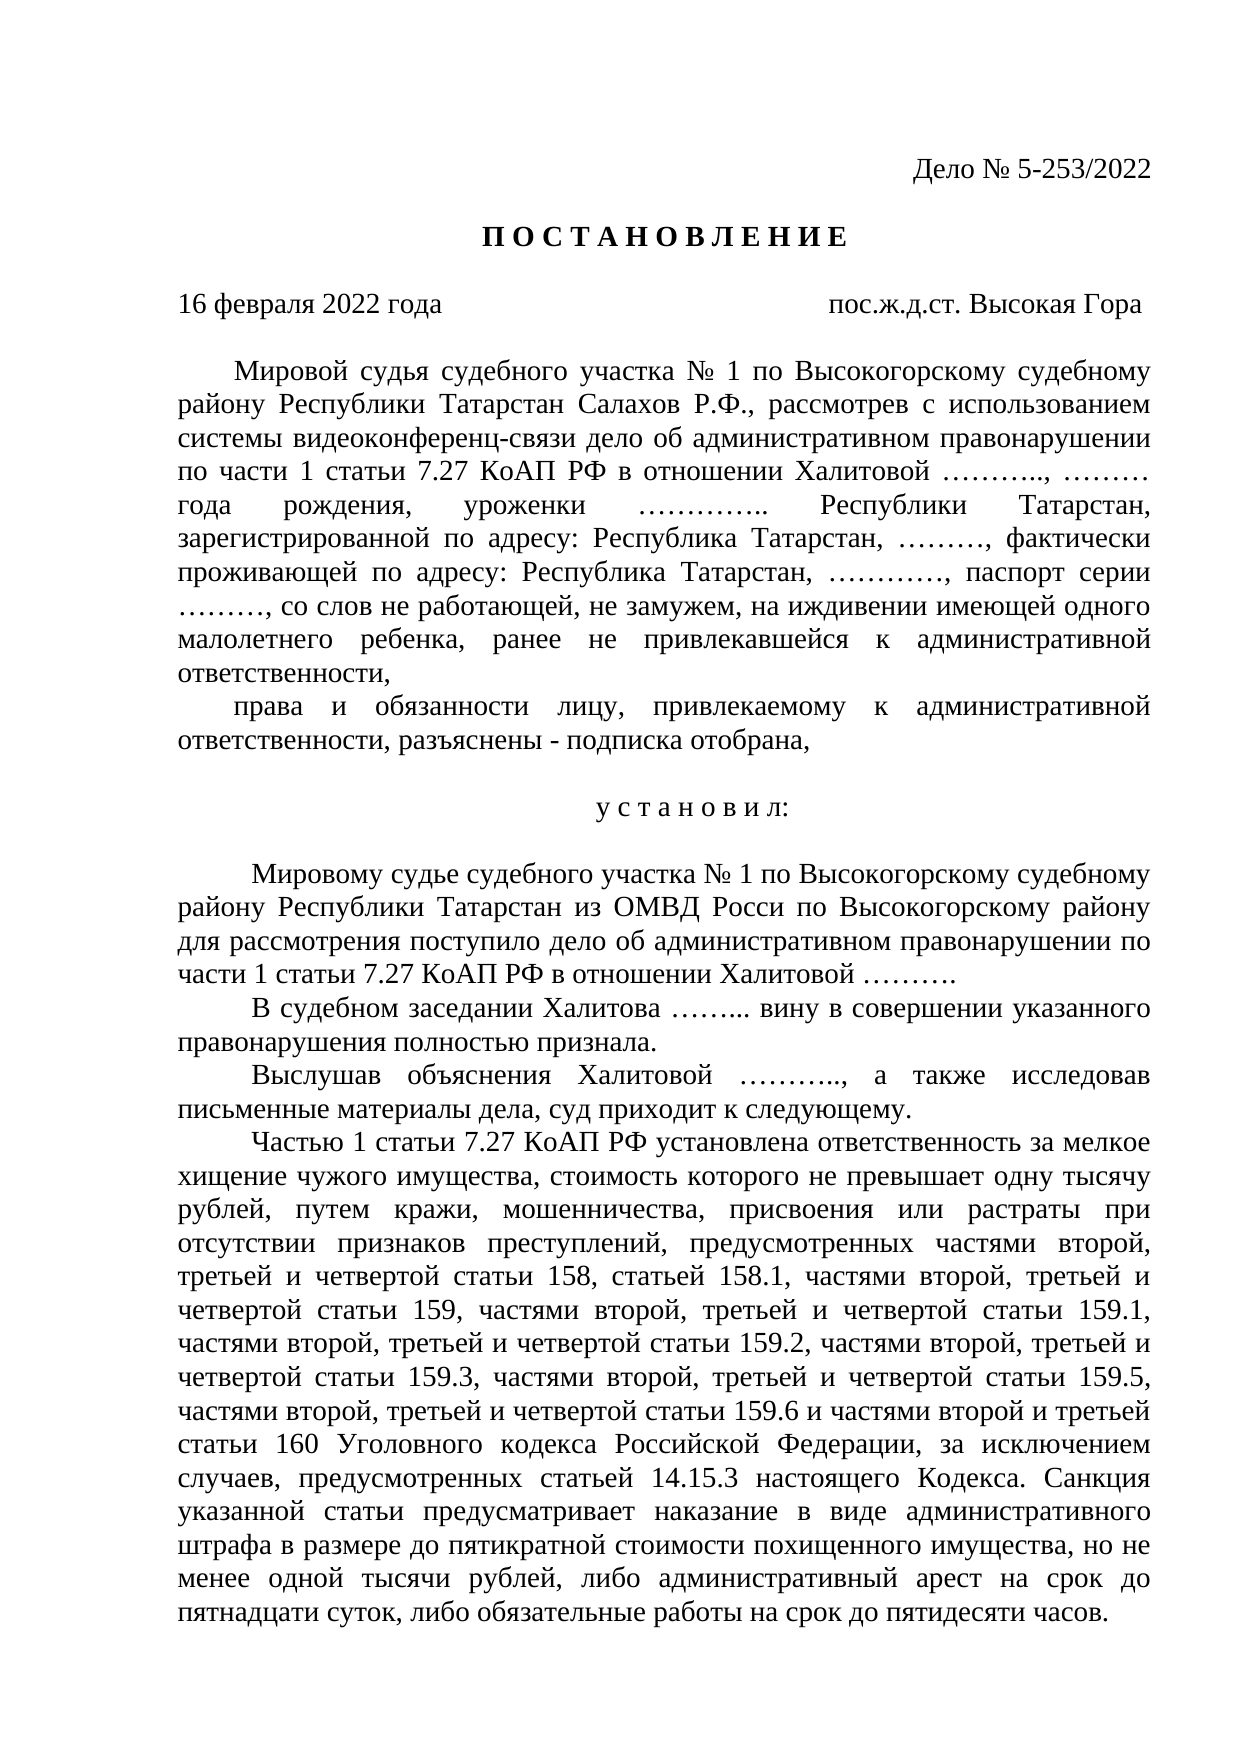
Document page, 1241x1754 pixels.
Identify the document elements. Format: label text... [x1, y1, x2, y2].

text у с т а н о в и л: [177, 789, 1152, 822]
text Выслушав объяснения Халитовой ……….., а также исследовав письменные материалы дела, суд приходит к следующему. [177, 1057, 1152, 1124]
text Мировому судье судебного участка № 1 по Высокогорскому судебному району Республики Татарстан из ОМВД Росси по Высокогорскому району для рассмотрения поступило дело об административном правонарушении по части 1 статьи 7.27 КоАП РФ в отношении Халитовой ………. [177, 856, 1152, 990]
text Дело № 5-253/2022 [177, 152, 1152, 185]
text Мировой судья судебного участка № 1 по Высокогорскому судебному району Республики Татарстан Салахов Р.Ф., рассмотрев с использованием системы видеоконференц-связи дело об административном правонарушении по части 1 статьи 7.27 КоАП РФ в отношении Халитовой ……….., ……… года рождения, уроженки ………….. Республики Татарстан, зарегистрированной по адресу: Республика Татарстан, ………, фактически проживающей по адресу: Республика Татарстан, …………, паспорт серии ………, со слов не работающей, не замужем, на иждивении имеющей одного малолетнего ребенка, ранее не привлекавшейся к административной ответственности, [177, 353, 1152, 688]
text 16 февраля 2022 года пос.ж.д.ст. Высокая Гора [177, 286, 1152, 319]
text В судебном заседании Халитова ……... вину в совершении указанного правонарушения полностью признала. [177, 990, 1152, 1057]
text Частью 1 статьи 7.27 КоАП РФ установлена ответственность за мелкое хищение чужого имущества, стоимость которого не превышает одну тысячу рублей, путем кражи, мошенничества, присвоения или растраты при отсутствии признаков преступлений, предусмотренных частями второй, третьей и четвертой статьи 158, статьей 158.1, частями второй, третьей и четвертой статьи 159, частями второй, третьей и четвертой статьи 159.1, частями второй, третьей и четвертой статьи 159.2, частями второй, третьей и четвертой статьи 159.3, частями второй, третьей и четвертой статьи 159.5, частями второй, третьей и четвертой статьи 159.6 и частями второй и третьей статьи 160 Уголовного кодекса Российской Федерации, за исключением случаев, предусмотренных статьей 14.15.3 настоящего Кодекса. Санкция указанной статьи предусматривает наказание в виде административного штрафа в размере до пятикратной стоимости похищенного имущества, но не менее одной тысячи рублей, либо административный арест на срок до пятнадцати суток, либо обязательные работы на срок до пятидесяти часов. [177, 1124, 1152, 1627]
text права и обязанности лицу, привлекаемому к административной ответственности, разъяснены - подписка отобрана, [177, 688, 1152, 755]
text П О С Т А Н О В Л Е Н И Е [177, 219, 1152, 252]
